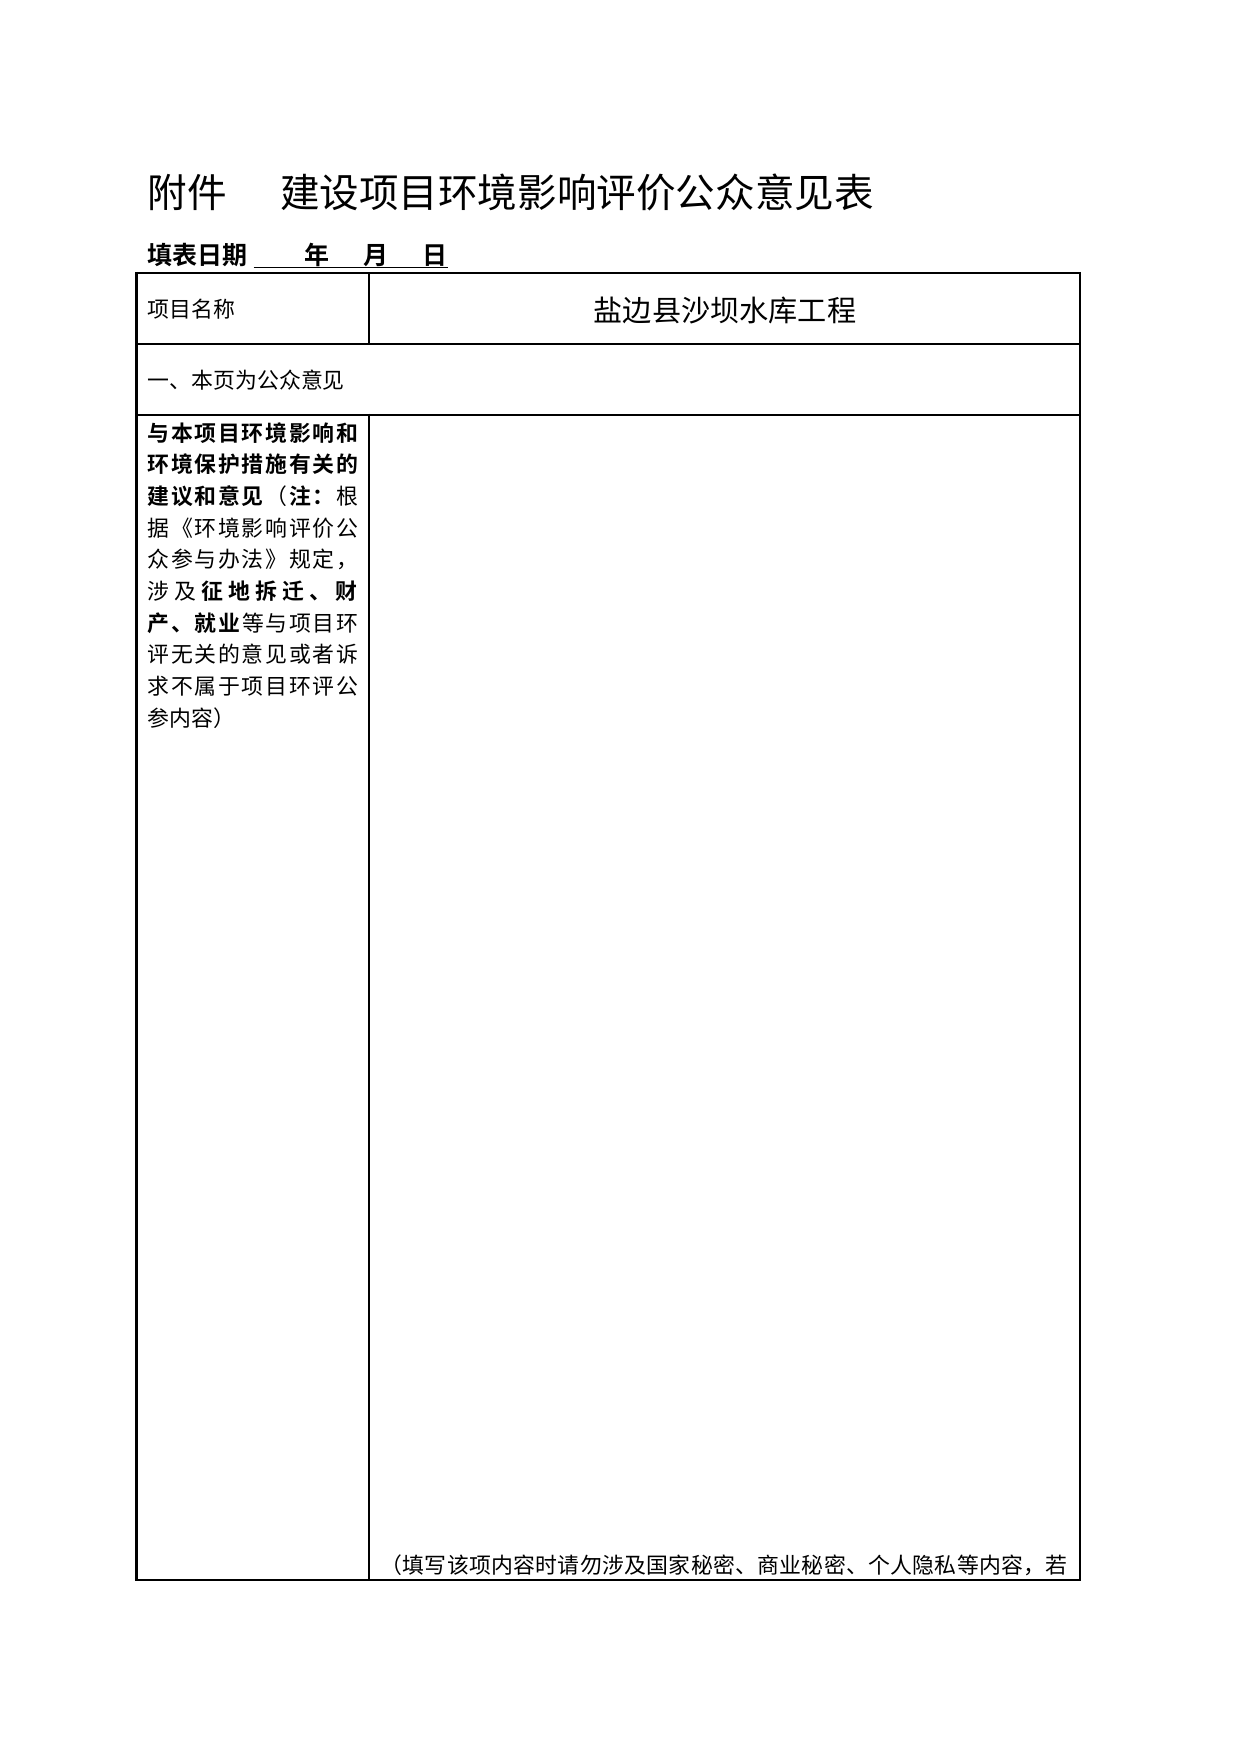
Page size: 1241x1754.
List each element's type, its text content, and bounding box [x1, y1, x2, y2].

table_cell 一、本页为公众意见 [138, 345, 1079, 413]
text 附件 建设项目环境影响评价公众意见表 [148, 162, 1093, 219]
table_header 盐边县沙坝水库工程 [370, 274, 1079, 343]
table_header 项目名称 [138, 274, 368, 343]
text 填表日期 年 月 日 [148, 236, 1093, 272]
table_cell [138, 416, 368, 1579]
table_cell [370, 416, 1079, 1579]
